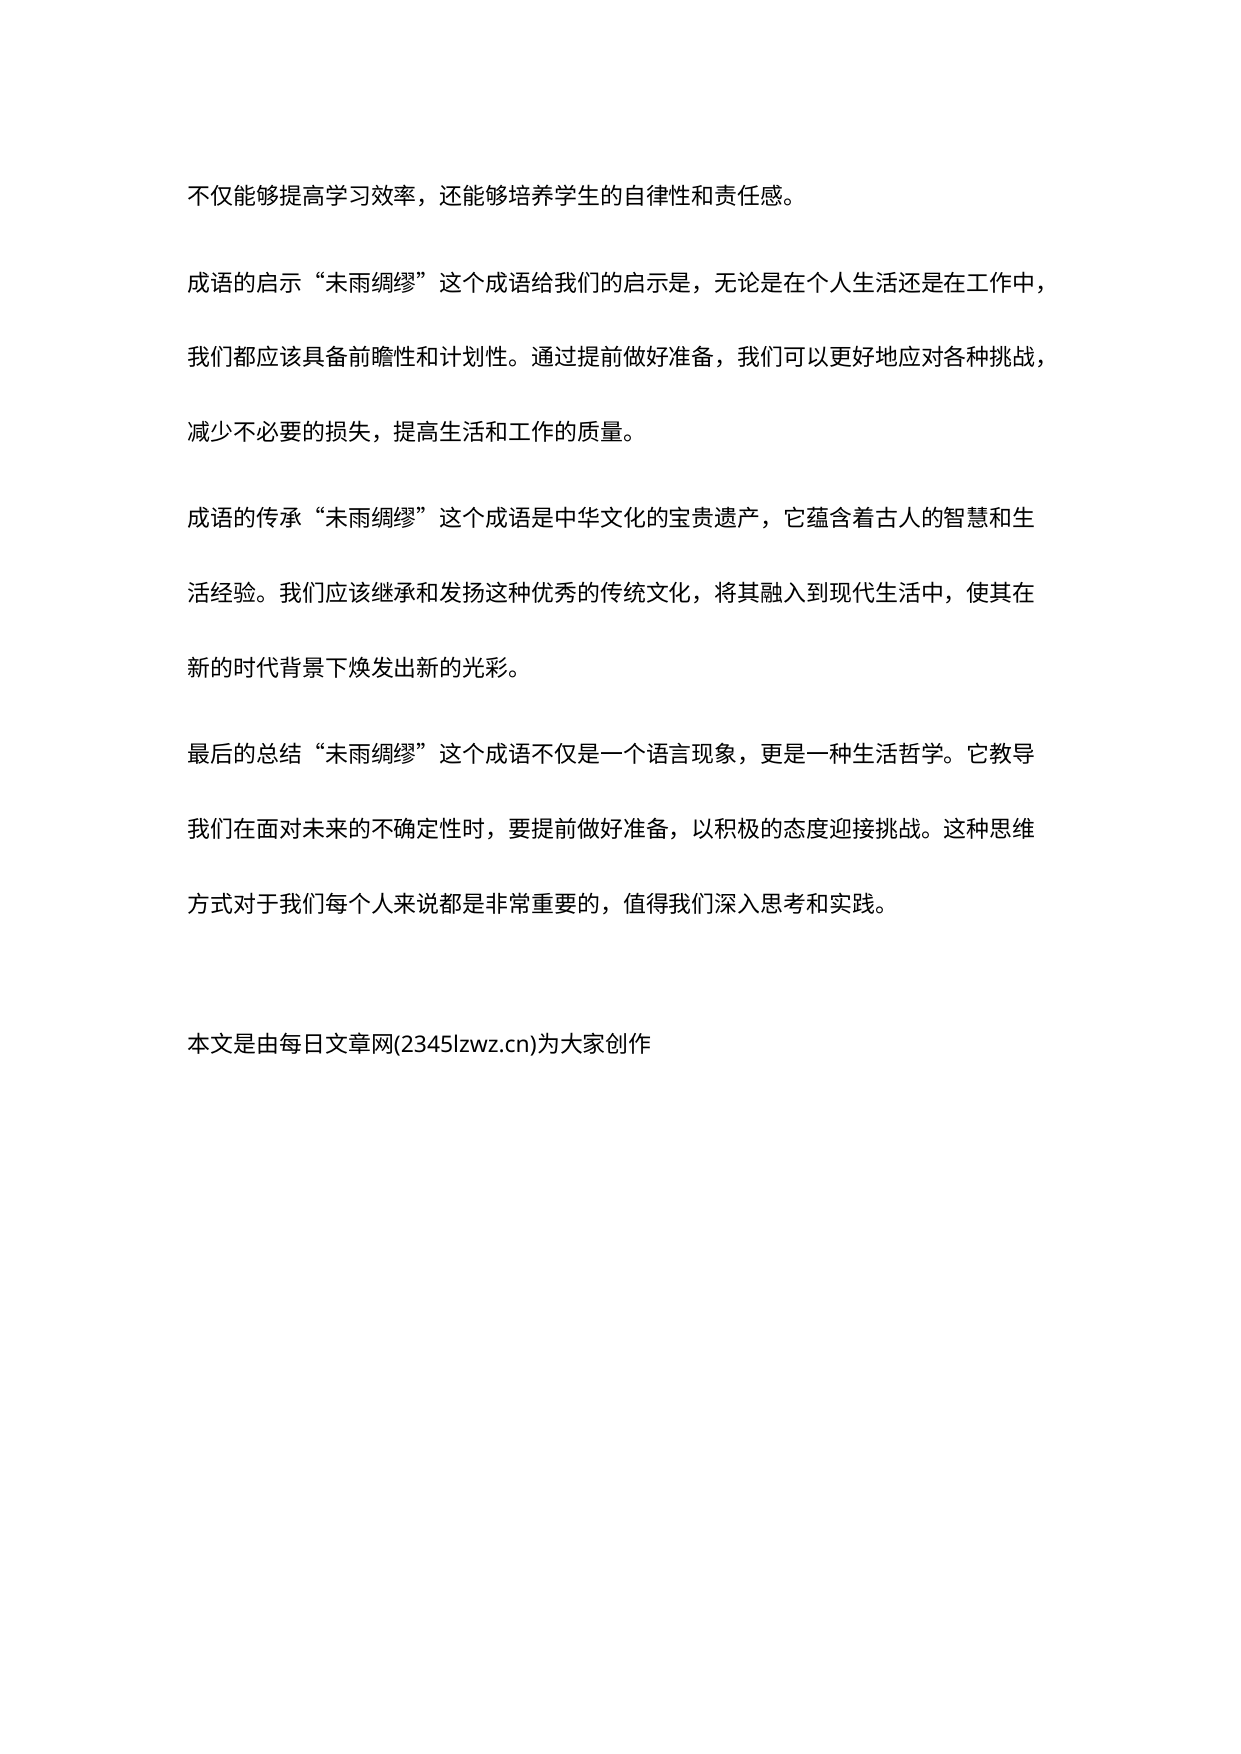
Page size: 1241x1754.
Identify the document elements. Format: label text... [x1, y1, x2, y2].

text 本文是由每日文章网(2345lzwz.cn)为大家创作 [187, 1010, 1053, 1075]
text 成语的启示“未雨绸缪”这个成语给我们的启示是，无论是在个人生活还是在工作中，我们都应该具备前瞻性和计划性。通过提前做好准备，我们可以更好地应对各种挑战，减少不必要的损失，提高生活和工作的质量。 [187, 248, 1053, 463]
text 成语的传承“未雨绸缪”这个成语是中华文化的宝贵遗产，它蕴含着古人的智慧和生活经验。我们应该继承和发扬这种优秀的传统文化，将其融入到现代生活中，使其在新的时代背景下焕发出新的光彩。 [187, 484, 1053, 699]
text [187, 162, 1053, 227]
text 最后的总结“未雨绸缪”这个成语不仅是一个语言现象，更是一种生活哲学。它教导我们在面对未来的不确定性时，要提前做好准备，以积极的态度迎接挑战。这种思维方式对于我们每个人来说都是非常重要的，值得我们深入思考和实践。 [187, 720, 1053, 935]
